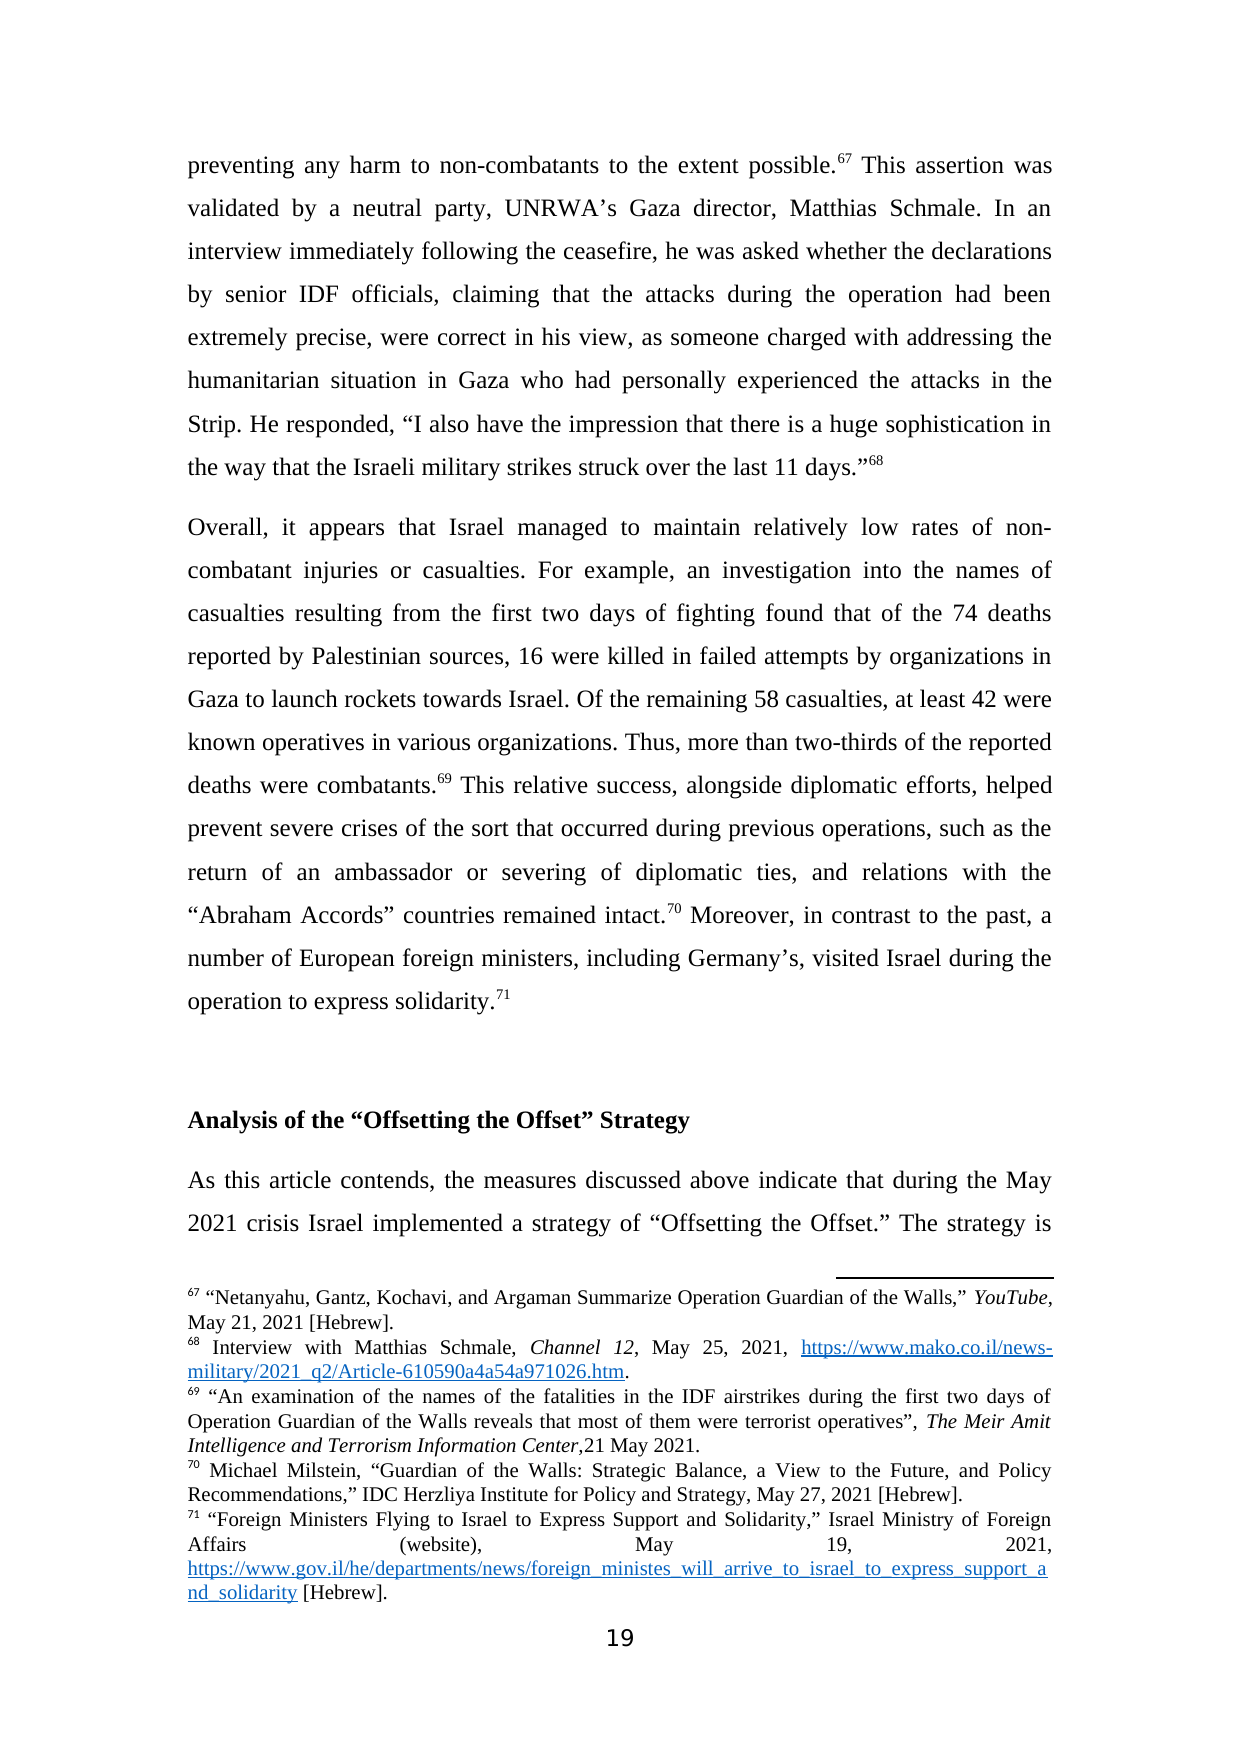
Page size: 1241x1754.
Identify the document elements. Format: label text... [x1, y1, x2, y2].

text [187, 1165, 1053, 1237]
text Overall, it appears that Israel managed to maintain relatively low rates of non-combatant injuries or casualties. For example, an investigation into the names of casualties resulting from the first two days of fighting found that of the 74 deaths reported by Palestinian sources, 16 were killed in failed attempts by organizations in Gaza to launch rockets towards Israel. Of the remaining 58 casualties, at least 42 were known operatives in various organizations. Thus, more than two-thirds of the reported deaths were combatants. This relative success, alongside diplomatic efforts, helped prevent severe crises of the sort that occurred during previous operations, such as the return of an ambassador or severing of diplomatic ties, and relations with the “Abraham Accords” countries remained intact. Moreover, in contrast to the past, a number of European foreign ministers, including Germany’s, visited Israel during the operation to express solidarity. [187, 512, 1053, 1015]
text Analysis of the “Offsetting the Offset” Strategy [187, 1106, 1053, 1134]
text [187, 150, 1053, 481]
